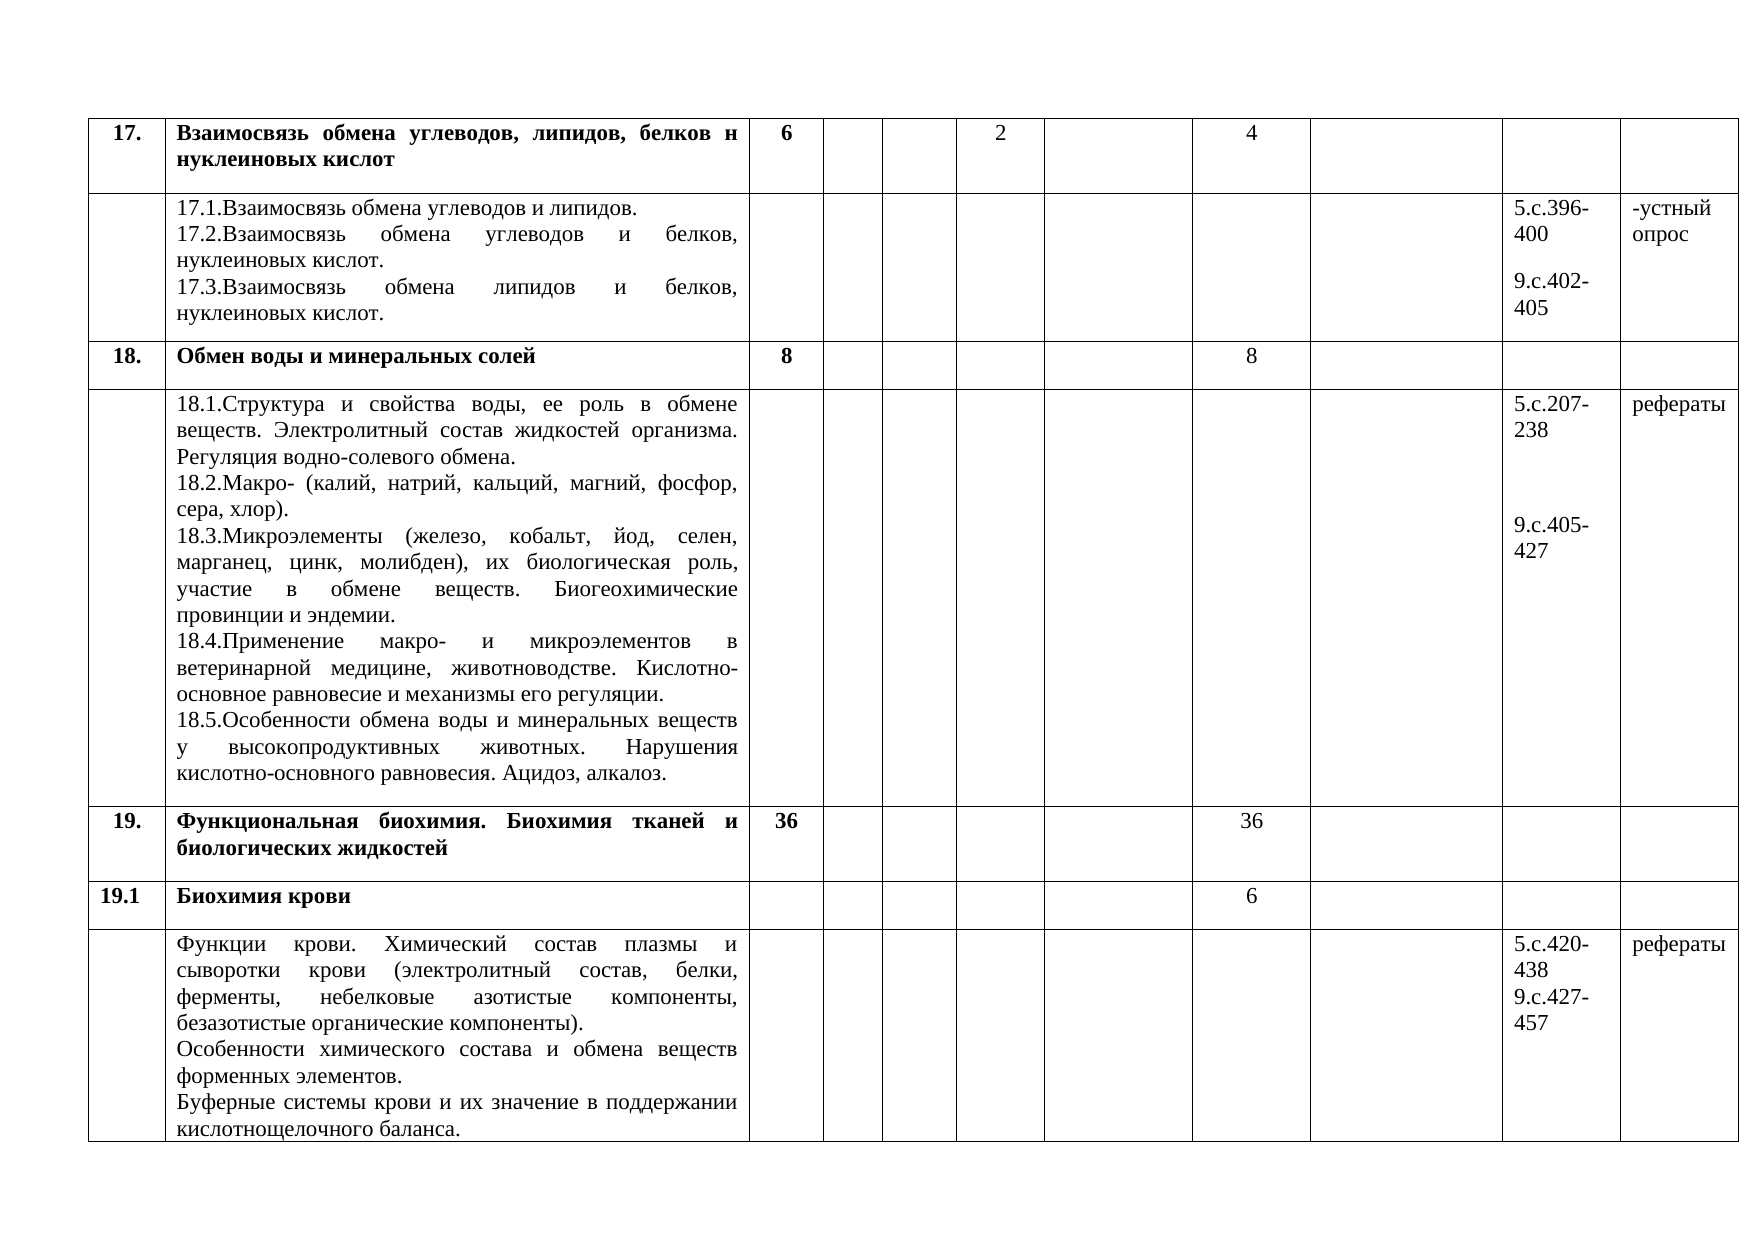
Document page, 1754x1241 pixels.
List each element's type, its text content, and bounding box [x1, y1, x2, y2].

table_cell 17.1.Взаимосвязь обмена углеводов и липидов. 17.2.Взаимосвязь обмена углеводов и белков, нуклеиновых кислот. 17.3.Взаимосвязь обмена липидов и белков, нуклеиновых кислот. [166, 194, 749, 341]
table_cell [1045, 194, 1192, 341]
table_cell [957, 390, 1044, 806]
table_cell [89, 930, 165, 1141]
table_cell 6 [750, 119, 823, 193]
table_cell [1045, 390, 1192, 806]
table_cell [1503, 882, 1620, 929]
table_cell [1311, 882, 1502, 929]
table_cell [957, 930, 1044, 1141]
table_cell -устный опрос [1621, 194, 1738, 341]
table_cell [750, 390, 823, 806]
table_cell [883, 807, 956, 881]
table_cell [824, 342, 882, 389]
table_cell рефераты [1621, 390, 1738, 806]
table_cell 17. [89, 119, 165, 193]
table_cell 5.с.207-238 9.с.405-427 [1503, 390, 1620, 806]
table_cell рефераты [1621, 930, 1738, 1141]
table_cell [1045, 882, 1192, 929]
table_cell [883, 930, 956, 1141]
table_cell 18.1.Структура и свойства воды, ее роль в обмене веществ. Электролитный состав жидкостей организма. Регуляция водно-солевого обмена. 18.2.Макро- (калий, натрий, кальций, магний, фосфор, сера, хлор). 18.3.Микроэлементы (железо, кобальт, йод, селен, марганец, цинк, молибден), их биологическая роль, участие в обмене веществ. Биогеохимические провинции и эндемии. 18.4.Применение макро- и микроэлементов в ветеринарной медицине, животноводстве. Кислотно-основное равновесие и механизмы его регуляции. 18.5.Особенности обмена воды и минеральных веществ у высокопродуктивных животных. Нарушения кислотно-основного равновесия. Ацидоз, алкалоз. [166, 390, 749, 806]
table_cell [824, 194, 882, 341]
table_cell [1311, 119, 1502, 193]
table_cell [824, 807, 882, 881]
table_cell [1503, 119, 1620, 193]
table_cell [1045, 119, 1192, 193]
table_cell [883, 119, 956, 193]
table_cell [824, 390, 882, 806]
table_cell 19. [89, 807, 165, 881]
table_cell [883, 342, 956, 389]
table_cell [824, 119, 882, 193]
table_cell 8 [1193, 342, 1310, 389]
table_cell [89, 194, 165, 341]
table_cell [1193, 194, 1310, 341]
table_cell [166, 930, 749, 1141]
table_cell Функциональная биохимия. Биохимия тканей и биологических жидкостей [166, 807, 749, 881]
table_cell 2 [957, 119, 1044, 193]
table_cell Обмен воды и минеральных солей [166, 342, 749, 389]
table_cell [824, 882, 882, 929]
table_cell [1045, 930, 1192, 1141]
table_cell [1503, 807, 1620, 881]
table_cell [1621, 119, 1738, 193]
table_cell [1193, 930, 1310, 1141]
table_cell [1311, 390, 1502, 806]
table_cell [957, 342, 1044, 389]
table_cell 4 [1193, 119, 1310, 193]
table_cell [1045, 342, 1192, 389]
table_cell [750, 930, 823, 1141]
table_cell [1621, 342, 1738, 389]
table_cell [1311, 194, 1502, 341]
table_cell 6 [1193, 882, 1310, 929]
table_cell 36 [1193, 807, 1310, 881]
table_cell [957, 807, 1044, 881]
table_cell 18. [89, 342, 165, 389]
table_cell [750, 194, 823, 341]
table_cell [883, 194, 956, 341]
table_cell 36 [750, 807, 823, 881]
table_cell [1503, 930, 1620, 1141]
table_cell [1311, 930, 1502, 1141]
table_cell [1311, 807, 1502, 881]
table_cell [1045, 807, 1192, 881]
table_cell Биохимия крови [166, 882, 749, 929]
table_cell [89, 390, 165, 806]
table_cell [883, 390, 956, 806]
table_cell [1311, 342, 1502, 389]
table_cell Взаимосвязь обмена углеводов, липидов, белков н нуклеиновых кислот [166, 119, 749, 193]
table_cell 5.с.396-400 9.с.402-405 [1503, 194, 1620, 341]
table_cell 8 [750, 342, 823, 389]
table_cell [957, 194, 1044, 341]
table_cell [1621, 807, 1738, 881]
table_cell [957, 882, 1044, 929]
table_cell [883, 882, 956, 929]
table_cell [1621, 882, 1738, 929]
table_cell [750, 882, 823, 929]
table_cell [1193, 390, 1310, 806]
table_cell 19.1 [89, 882, 165, 929]
table_cell [824, 930, 882, 1141]
table_cell [1503, 342, 1620, 389]
